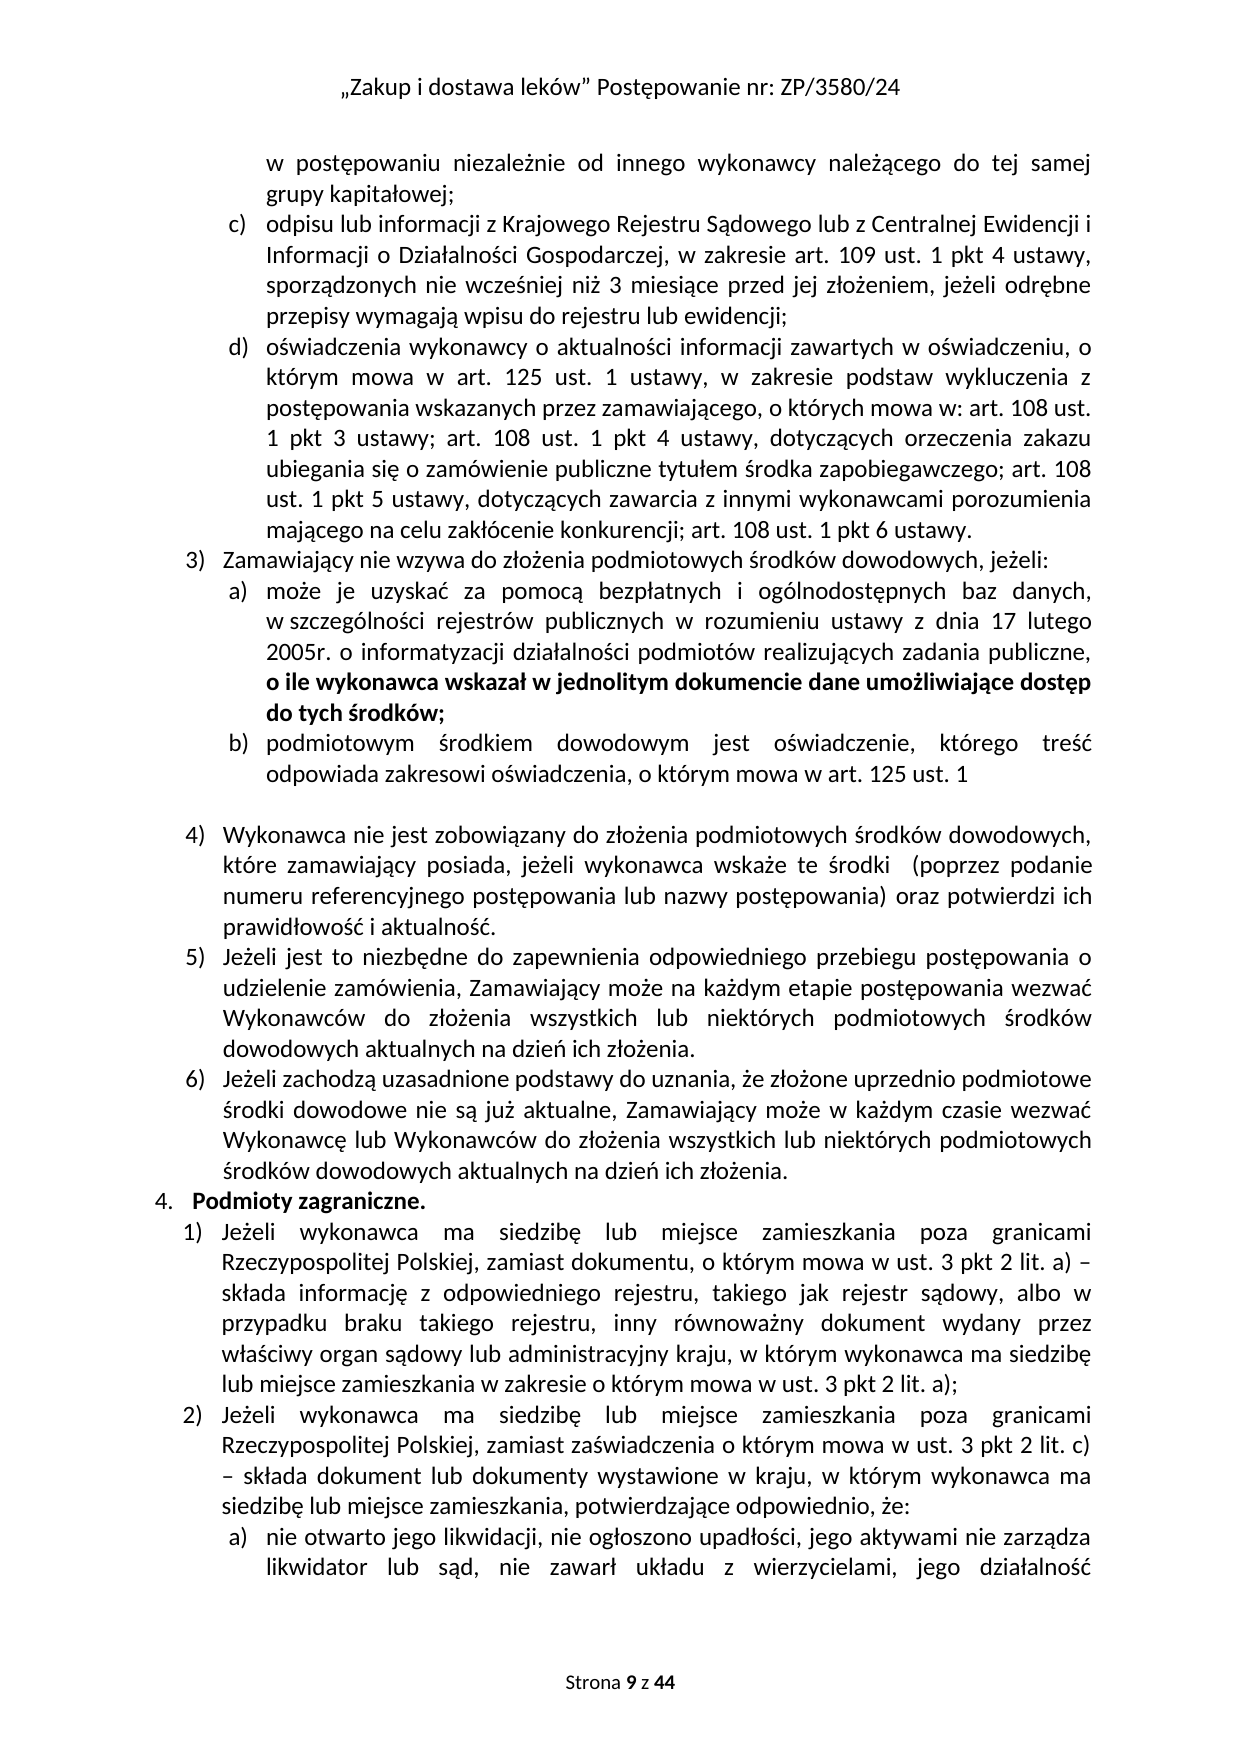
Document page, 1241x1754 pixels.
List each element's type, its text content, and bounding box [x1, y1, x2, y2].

list odpisu lub informacji z Krajowego Rejestru Sądowego lub z Centralnej Ewidencji i Informacji o Działalności Gospodarczej, w zakresie art. 109 ust. 1 pkt 4 ustawy, sporządzonych nie wcześniej niż 3 miesiące przed jej złożeniem, jeżeli odrębne przepisy wymagają wpisu do rejestru lub ewidencji; [228, 209, 1093, 331]
list podmiotowym środkiem dowodowym jest oświadczenie, którego treść odpowiada zakresowi oświadczenia, o którym mowa w art. 125 ust. 1 [228, 727, 1093, 788]
list Jeżeli jest to niezbędne do zapewnienia odpowiedniego przebiegu postępowania o udzielenie zamówienia, Zamawiający może na każdym etapie postępowania wezwać Wykonawców do złożenia wszystkich lub niektórych podmiotowych środków dowodowych aktualnych na dzień ich złożenia. [185, 941, 1093, 1063]
list Jeżeli wykonawca ma siedzibę lub miejsce zamieszkania poza granicami Rzeczypospolitej Polskiej, zamiast zaświadczenia o którym mowa w ust. 3 pkt 2 lit. c) – składa dokument lub dokumenty wystawione w kraju, w którym wykonawca ma siedzibę lub miejsce zamieszkania, potwierdzające odpowiednio, że: [203, 1399, 1093, 1521]
list oświadczenia wykonawcy o aktualności informacji zawartych w oświadczeniu, o którym mowa w art. 125 ust. 1 ustawy, w zakresie podstaw wykluczenia z postępowania wskazanych przez zamawiającego, o których mowa w: art. 108 ust. 1 pkt 3 ustawy; art. 108 ust. 1 pkt 4 ustawy, dotyczących orzeczenia zakazu ubiegania się o zamówienie publiczne tytułem środka zapobiegawczego; art. 108 ust. 1 pkt 5 ustawy, dotyczących zawarcia z innymi wykonawcami porozumienia mającego na celu zakłócenie konkurencji; art. 108 ust. 1 pkt 6 ustawy. [228, 331, 1093, 544]
list Wykonawca nie jest zobowiązany do złożenia podmiotowych środków dowodowych, które zamawiający posiada, jeżeli wykonawca wskaże te środki (poprzez podanie numeru referencyjnego postępowania lub nazwy postępowania) oraz potwierdzi ich prawidłowość i aktualność. [185, 819, 1093, 941]
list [228, 148, 1093, 209]
list Podmioty zagraniczne. [154, 1185, 1093, 1216]
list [228, 1521, 1093, 1582]
list Zamawiający nie wzywa do złożenia podmiotowych środków dowodowych, jeżeli: [185, 544, 1093, 575]
list Jeżeli wykonawca ma siedzibę lub miejsce zamieszkania poza granicami Rzeczypospolitej Polskiej, zamiast dokumentu, o którym mowa w ust. 3 pkt 2 lit. a) – składa informację z odpowiedniego rejestru, takiego jak rejestr sądowy, albo w przypadku braku takiego rejestru, inny równoważny dokument wydany przez właściwy organ sądowy lub administracyjny kraju, w którym wykonawca ma siedzibę lub miejsce zamieszkania w zakresie o którym mowa w ust. 3 pkt 2 lit. a); [203, 1216, 1093, 1399]
list Jeżeli zachodzą uzasadnione podstawy do uznania, że złożone uprzednio podmiotowe środki dowodowe nie są już aktualne, Zamawiający może w każdym czasie wezwać Wykonawcę lub Wykonawców do złożenia wszystkich lub niektórych podmiotowych środków dowodowych aktualnych na dzień ich złożenia. [185, 1063, 1093, 1185]
list może je uzyskać za pomocą bezpłatnych i ogólnodostępnych baz danych, w szczególności rejestrów publicznych w rozumieniu ustawy z dnia 17 lutego 2005r. o informatyzacji działalności podmiotów realizujących zadania publiczne, o ile wykonawca wskazał w jednolitym dokumencie dane umożliwiające dostęp do tych środków; [228, 575, 1093, 727]
